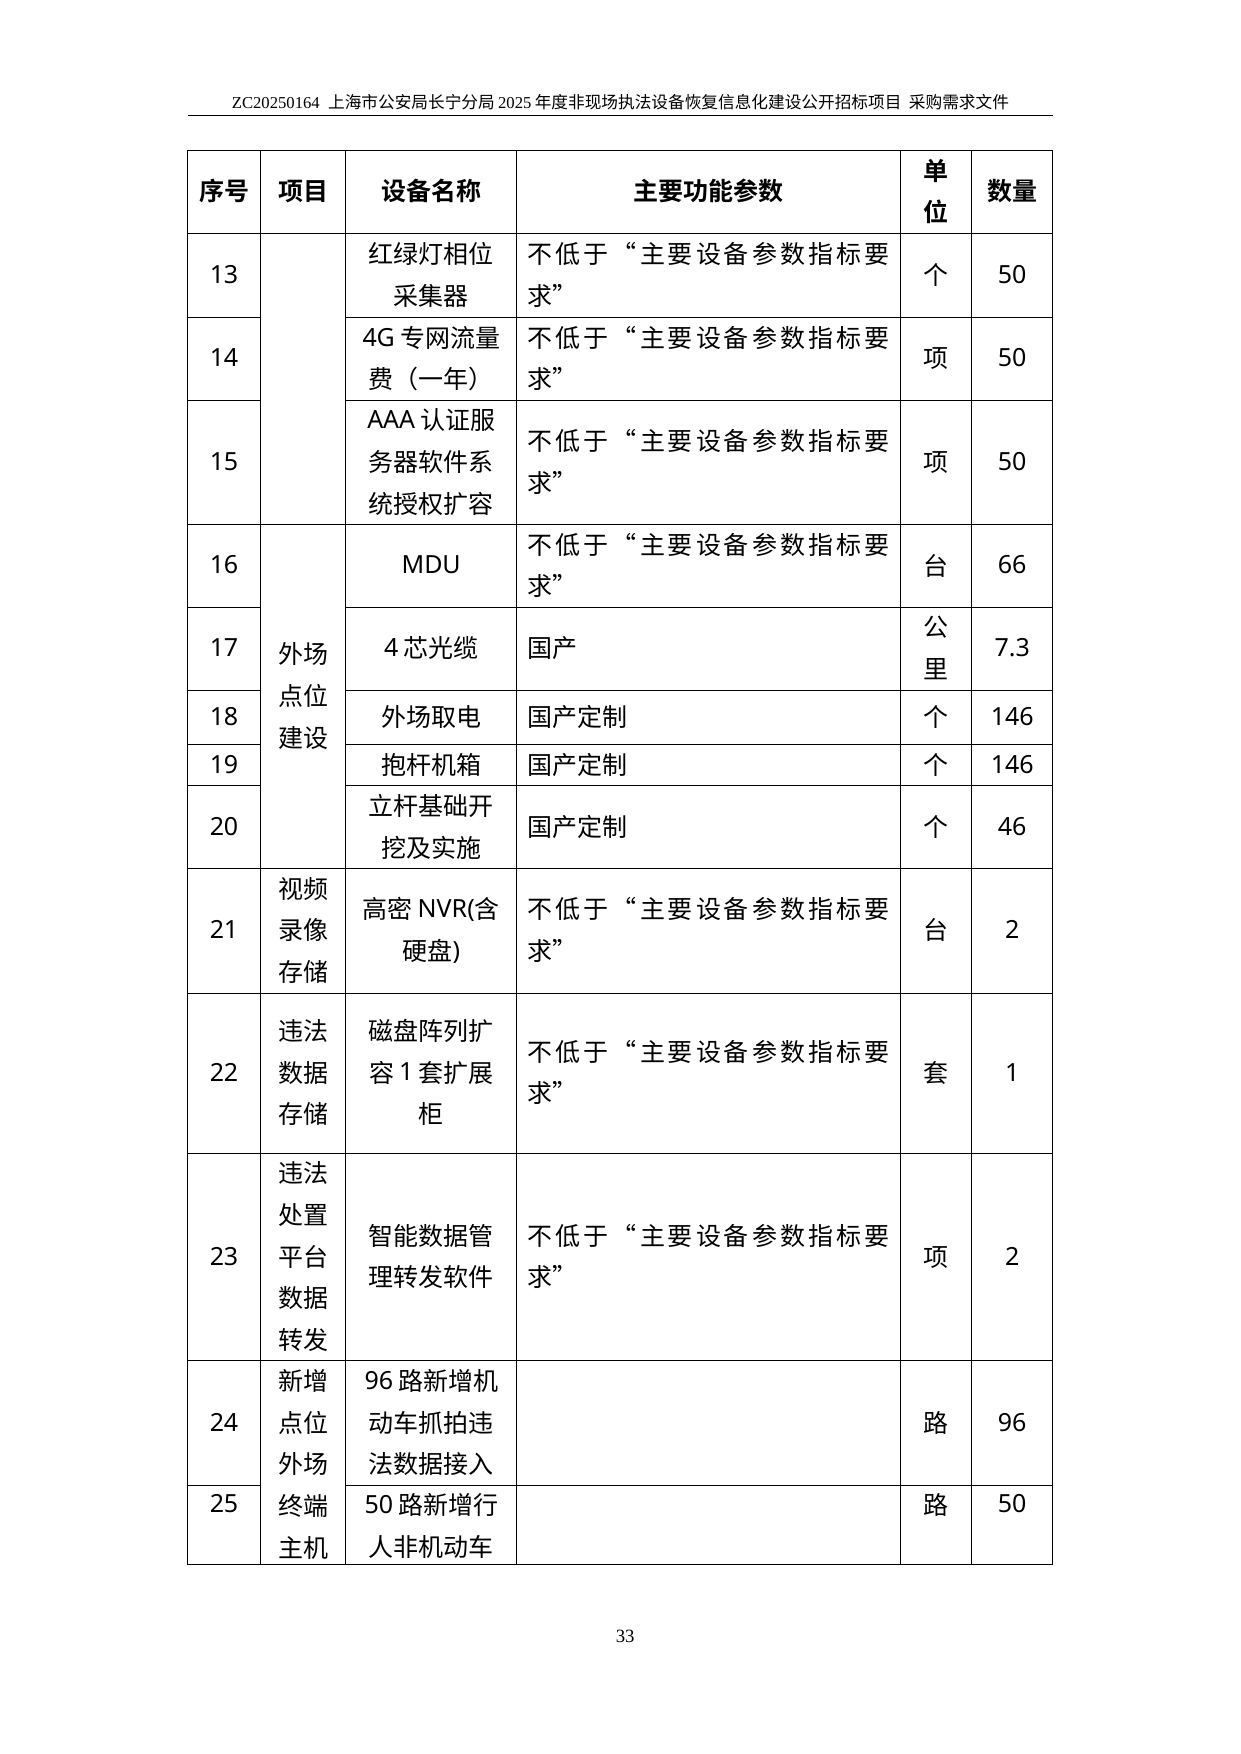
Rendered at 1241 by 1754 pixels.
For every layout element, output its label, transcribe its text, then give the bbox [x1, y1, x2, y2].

table_cell 46 [972, 786, 1052, 868]
table_cell 不低于“主要设备参数指标要求” [517, 869, 900, 992]
table_cell 磁盘阵列扩容1套扩展柜 [346, 994, 516, 1153]
table_cell 7.3 [972, 608, 1052, 689]
table_cell 19 [188, 745, 260, 785]
table_cell 不低于“主要设备参数指标要求” [517, 994, 900, 1153]
table_cell [517, 1361, 900, 1485]
table_cell 个 [901, 786, 971, 868]
table_cell 公里 [901, 608, 971, 689]
table_cell 50 [972, 318, 1052, 400]
table_cell 个 [901, 234, 971, 317]
table_cell 个 [901, 745, 971, 785]
table_cell 不低于“主要设备参数指标要求” [517, 401, 900, 524]
table_header 数量 [972, 151, 1052, 233]
table_cell 违法数据存储 [261, 994, 345, 1153]
table_cell 视频录像存储 [261, 869, 345, 992]
table_cell 50路新增行人非机动车抓拍违法数据接入 [346, 1486, 516, 1564]
table_header 单位 [901, 151, 971, 233]
table_cell 1 [972, 994, 1052, 1153]
table_cell 外场点位建设 [261, 525, 345, 868]
table_cell 13 [188, 234, 260, 317]
table_cell 路 [901, 1486, 971, 1564]
table_cell 国产定制 [517, 786, 900, 868]
table_cell 4G专网流量费（一年） [346, 318, 516, 400]
table_cell 24 [188, 1361, 260, 1485]
table_cell 红绿灯相位采集器 [346, 234, 516, 317]
table_cell 抱杆机箱 [346, 745, 516, 785]
table_cell 路 [901, 1361, 971, 1485]
table_cell 50 [972, 1486, 1052, 1564]
table_cell 2 [972, 1154, 1052, 1360]
table_header 设备名称 [346, 151, 516, 233]
table_cell 50 [972, 401, 1052, 524]
table_cell 96 [972, 1361, 1052, 1485]
table_cell 项 [901, 318, 971, 400]
table_cell 2 [972, 869, 1052, 992]
table_cell 66 [972, 525, 1052, 607]
table_cell 96路新增机动车抓拍违法数据接入 [346, 1361, 516, 1485]
table_cell 个 [901, 691, 971, 744]
table_cell 项 [901, 401, 971, 524]
table_cell 立杆基础开挖及实施 [346, 786, 516, 868]
table_cell 外场取电 [346, 691, 516, 744]
table_cell 违法处置平台数据转发 [261, 1154, 345, 1360]
table_cell 21 [188, 869, 260, 992]
table_cell AAA认证服务器软件系统授权扩容 [346, 401, 516, 524]
table_cell 18 [188, 691, 260, 744]
table_cell 台 [901, 869, 971, 992]
table_cell 16 [188, 525, 260, 607]
table_cell 国产定制 [517, 691, 900, 744]
table_cell 国产 [517, 608, 900, 689]
table_cell MDU [346, 525, 516, 607]
table_cell 146 [972, 745, 1052, 785]
table_cell 23 [188, 1154, 260, 1360]
table_cell [517, 1486, 900, 1564]
table_cell 不低于“主要设备参数指标要求” [517, 318, 900, 400]
table_header 主要功能参数 [517, 151, 900, 233]
table_cell 不低于“主要设备参数指标要求” [517, 525, 900, 607]
table_cell 不低于“主要设备参数指标要求” [517, 1154, 900, 1360]
table_cell 项 [901, 1154, 971, 1360]
table_cell 146 [972, 691, 1052, 744]
table_header 序号 [188, 151, 260, 233]
table_cell 不低于“主要设备参数指标要求” [517, 234, 900, 317]
table_cell 15 [188, 401, 260, 524]
table_header 项目 [261, 151, 345, 233]
table_cell 智能数据管理转发软件 [346, 1154, 516, 1360]
table_cell 14 [188, 318, 260, 400]
table_cell 20 [188, 786, 260, 868]
table_cell 22 [188, 994, 260, 1153]
table_cell 新增点位外场终端主机对接 [261, 1361, 345, 1564]
table_cell 套 [901, 994, 971, 1153]
table_cell 高密NVR(含硬盘) [346, 869, 516, 992]
table_cell 17 [188, 608, 260, 689]
table_cell 50 [972, 234, 1052, 317]
table_cell 4芯光缆 [346, 608, 516, 689]
table_cell 台 [901, 525, 971, 607]
table_cell 国产定制 [517, 745, 900, 785]
table_cell 25 [188, 1486, 260, 1564]
